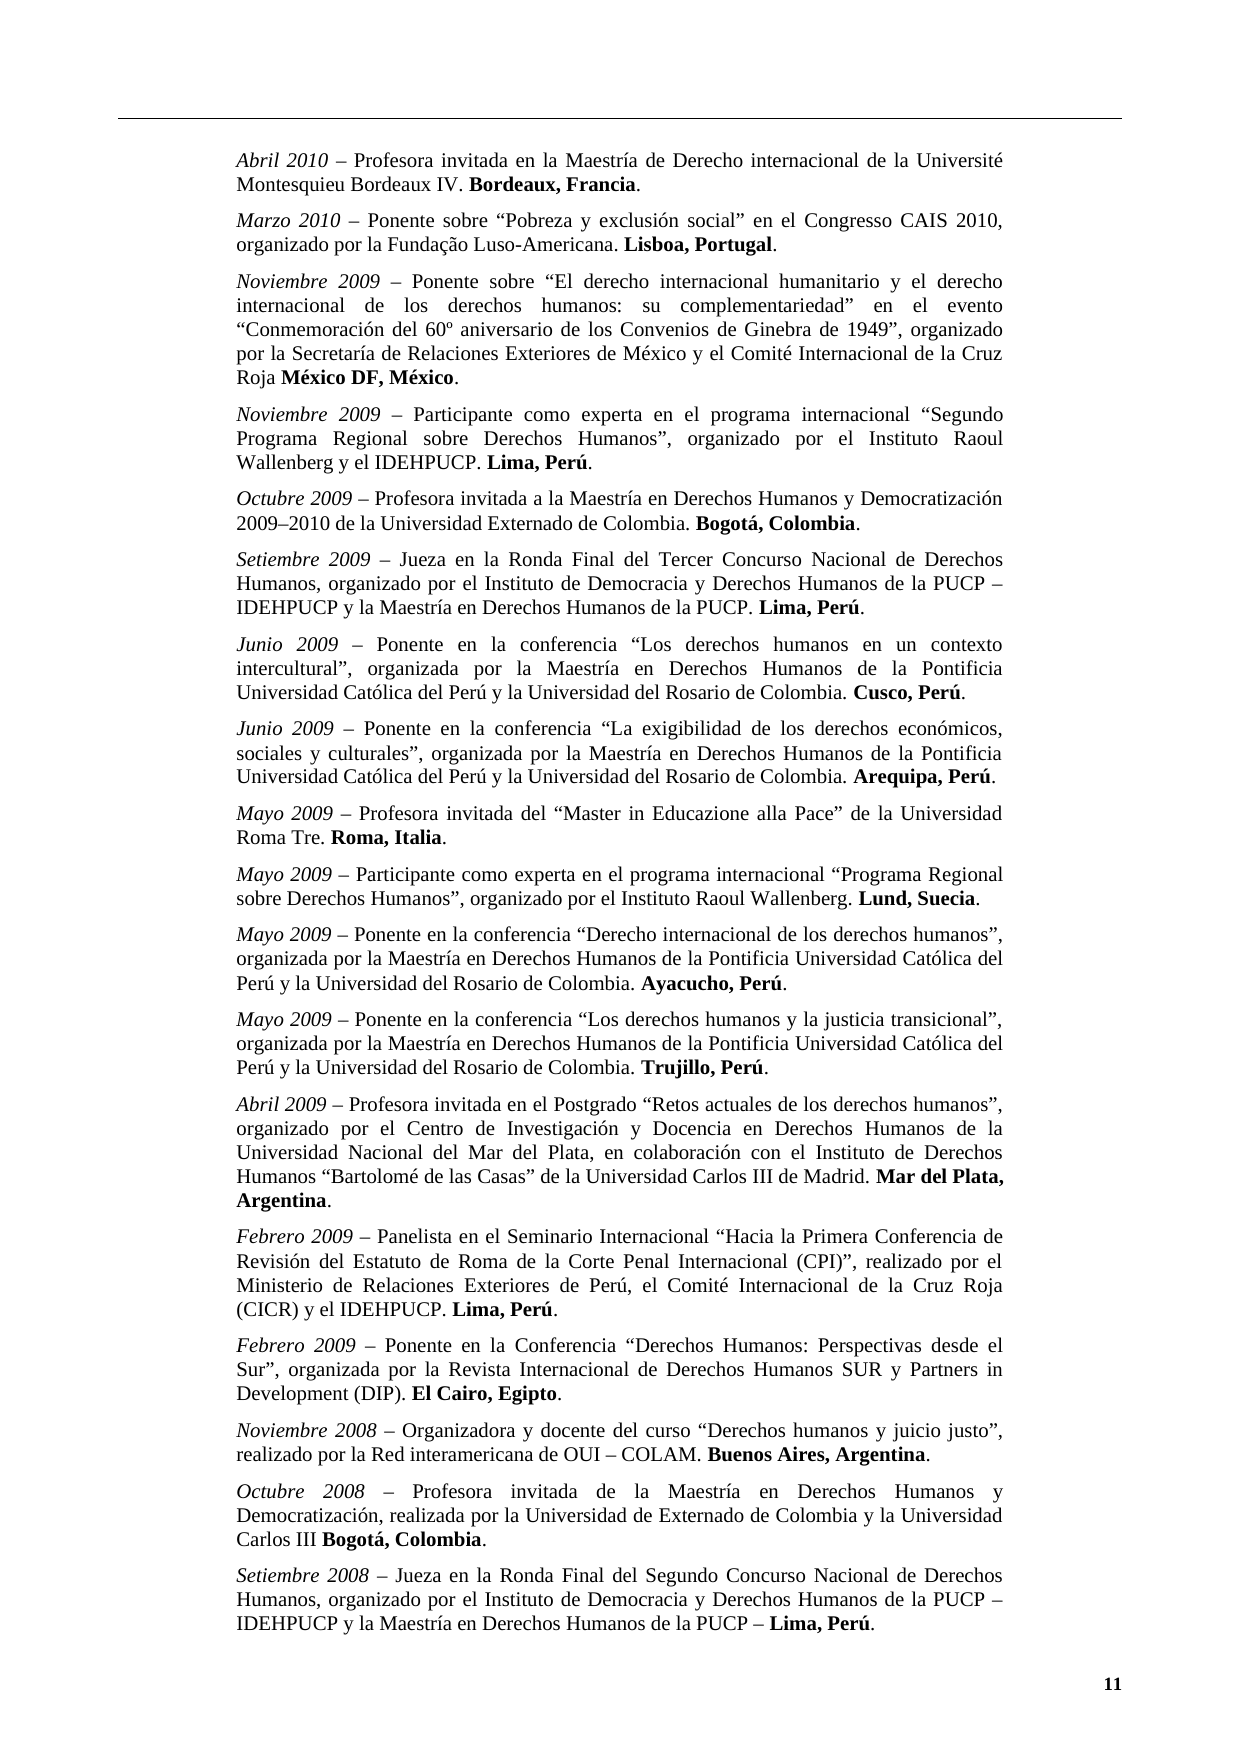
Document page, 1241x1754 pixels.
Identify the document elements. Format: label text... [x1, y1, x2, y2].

text Junio 2009 – Ponente en la conferencia “La exigibilidad de los derechos económicos, sociales y culturales”, organizada por la Maestría en Derechos Humanos de la Pontificia Universidad Católica del Perú y la Universidad del Rosario de Colombia. Arequipa, Perú. [236, 716, 1004, 788]
text Mayo 2009 – Ponente en la conferencia “Derecho internacional de los derechos humanos”, organizada por la Maestría en Derechos Humanos de la Pontificia Universidad Católica del Perú y la Universidad del Rosario de Colombia. Ayacucho, Perú. [236, 922, 1004, 994]
text Setiembre 2008 – Jueza en la Ronda Final del Segundo Concurso Nacional de Derechos Humanos, organizado por el Instituto de Democracia y Derechos Humanos de la PUCP – IDEHPUCP y la Maestría en Derechos Humanos de la PUCP – Lima, Perú. [236, 1563, 1004, 1635]
text Octubre 2008 – Profesora invitada de la Maestría en Derechos Humanos y Democratización, realizada por la Universidad de Externado de Colombia y la Universidad Carlos III Bogotá, Colombia. [236, 1478, 1004, 1551]
text Mayo 2009 – Ponente en la conferencia “Los derechos humanos y la justicia transicional”, organizada por la Maestría en Derechos Humanos de la Pontificia Universidad Católica del Perú y la Universidad del Rosario de Colombia. Trujillo, Perú. [236, 1007, 1004, 1079]
text Abril 2010 – Profesora invitada en la Maestría de Derecho internacional de la Université Montesquieu Bordeaux IV. Bordeaux, Francia. [236, 148, 1004, 196]
text Octubre 2009 – Profesora invitada a la Maestría en Derechos Humanos y Democratización 2009–2010 de la Universidad Externado de Colombia. Bogotá, Colombia. [236, 486, 1004, 534]
text Noviembre 2008 – Organizadora y docente del curso “Derechos humanos y juicio justo”, realizado por la Red interamericana de OUI – COLAM. Buenos Aires, Argentina. [236, 1418, 1004, 1466]
text Noviembre 2009 – Participante como experta en el programa internacional “Segundo Programa Regional sobre Derechos Humanos”, organizado por el Instituto Raoul Wallenberg y el IDEHPUCP. Lima, Perú. [236, 402, 1004, 474]
text Noviembre 2009 – Ponente sobre “El derecho internacional humanitario y el derecho internacional de los derechos humanos: su complementariedad” en el evento “Conmemoración del 60º aniversario de los Convenios de Ginebra de 1949”, organizado por la Secretaría de Relaciones Exteriores de México y el Comité Internacional de la Cruz Roja México DF, México. [236, 269, 1004, 389]
text Abril 2009 – Profesora invitada en el Postgrado “Retos actuales de los derechos humanos”, organizado por el Centro de Investigación y Docencia en Derechos Humanos de la Universidad Nacional del Mar del Plata, en colaboración con el Instituto de Derechos Humanos “Bartolomé de las Casas” de la Universidad Carlos III de Madrid. Mar del Plata, Argentina. [236, 1092, 1004, 1212]
text Mayo 2009 – Profesora invitada del “Master in Educazione alla Pace” de la Universidad Roma Tre. Roma, Italia. [236, 801, 1004, 849]
text Mayo 2009 – Participante como experta en el programa internacional “Programa Regional sobre Derechos Humanos”, organizado por el Instituto Raoul Wallenberg. Lund, Suecia. [236, 862, 1004, 910]
text Febrero 2009 – Panelista en el Seminario Internacional “Hacia la Primera Conferencia de Revisión del Estatuto de Roma de la Corte Penal Internacional (CPI)”, realizado por el Ministerio de Relaciones Exteriores de Perú, el Comité Internacional de la Cruz Roja (CICR) y el IDEHPUCP. Lima, Perú. [236, 1224, 1004, 1321]
text Marzo 2010 – Ponente sobre “Pobreza y exclusión social” en el Congresso CAIS 2010, organizado por la Fundação Luso-Americana. Lisboa, Portugal. [236, 208, 1004, 256]
text Junio 2009 – Ponente en la conferencia “Los derechos humanos en un contexto intercultural”, organizada por la Maestría en Derechos Humanos de la Pontificia Universidad Católica del Perú y la Universidad del Rosario de Colombia. Cusco, Perú. [236, 632, 1004, 704]
text Febrero 2009 – Ponente en la Conferencia “Derechos Humanos: Perspectivas desde el Sur”, organizada por la Revista Internacional de Derechos Humanos SUR y Partners in Development (DIP). El Cairo, Egipto. [236, 1333, 1004, 1405]
text Setiembre 2009 – Jueza en la Ronda Final del Tercer Concurso Nacional de Derechos Humanos, organizado por el Instituto de Democracia y Derechos Humanos de la PUCP – IDEHPUCP y la Maestría en Derechos Humanos de la PUCP. Lima, Perú. [236, 547, 1004, 619]
